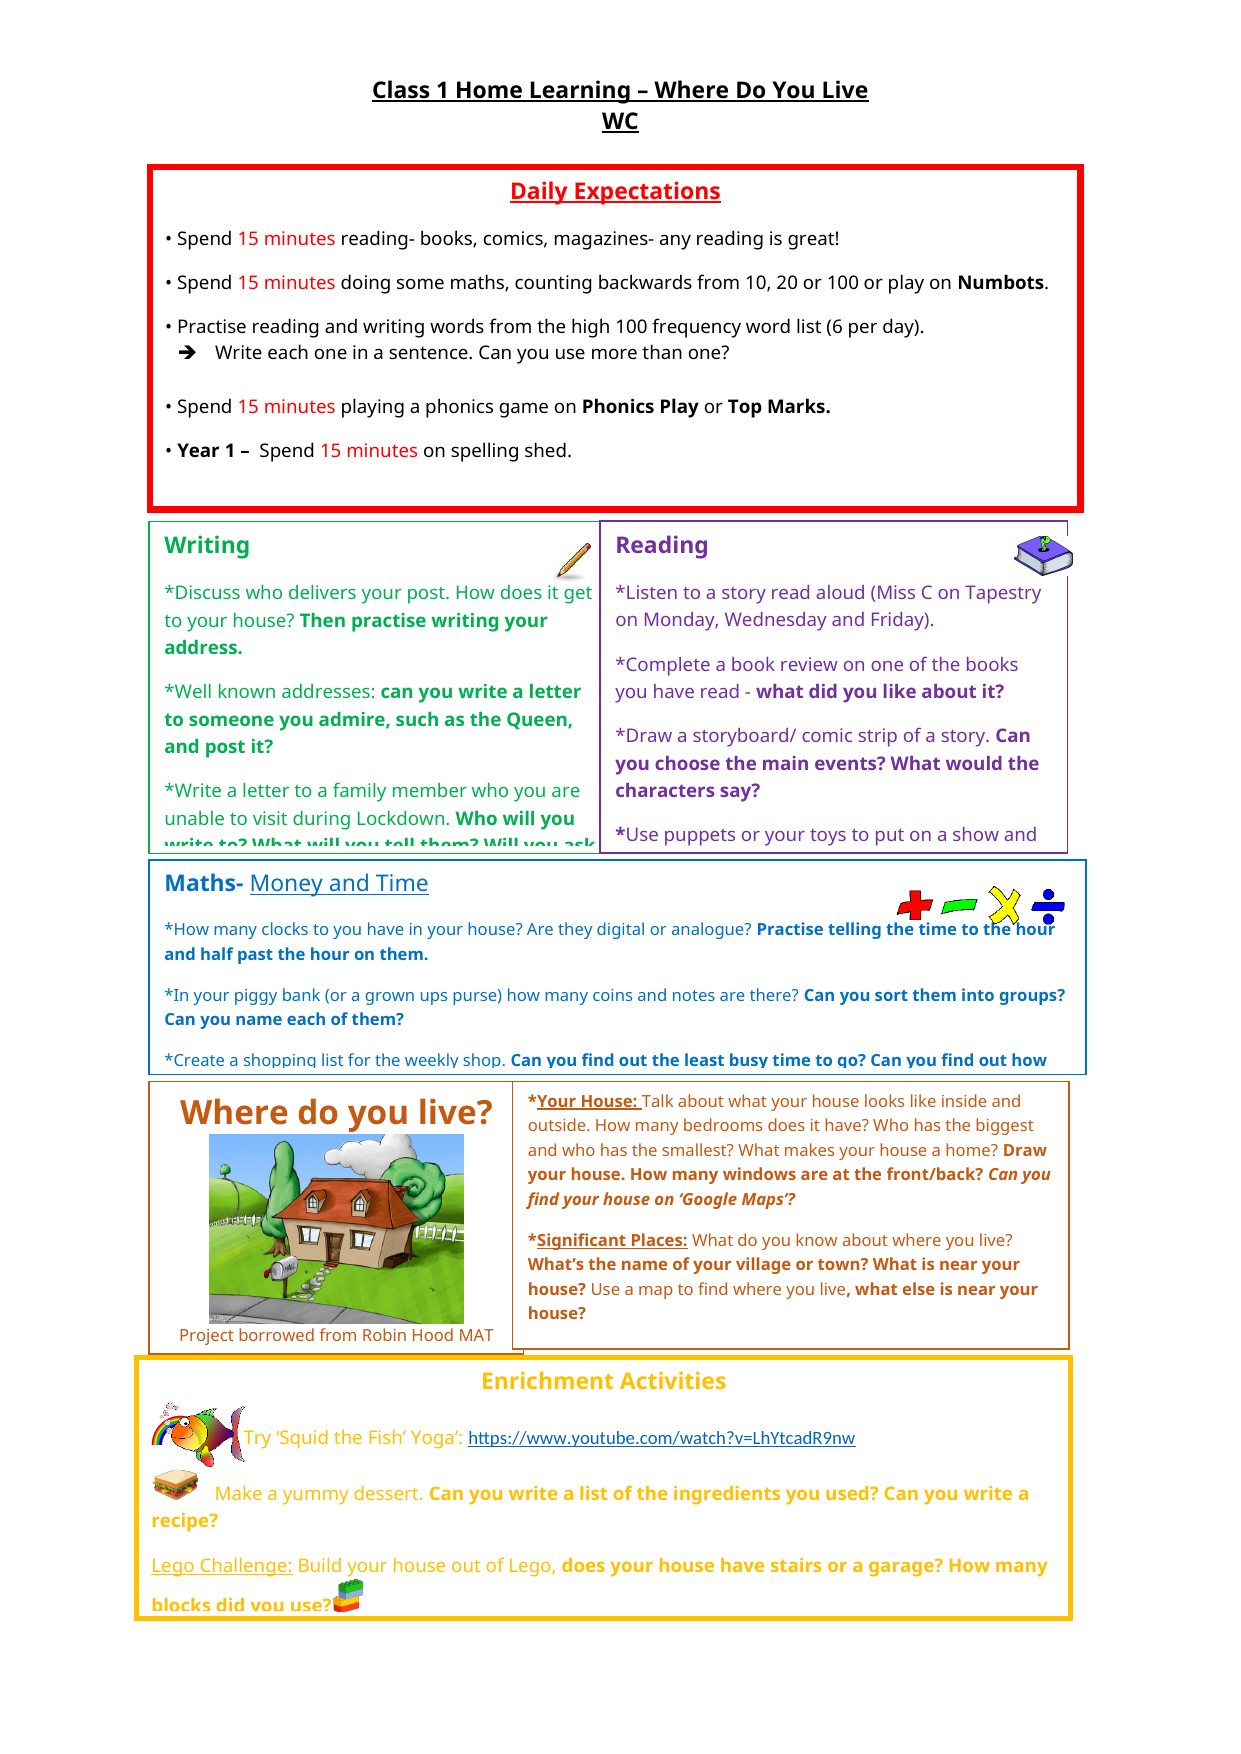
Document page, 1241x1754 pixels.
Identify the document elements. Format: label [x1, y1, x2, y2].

picture [209, 1134, 464, 1324]
picture [1014, 536, 1073, 576]
picture [553, 539, 599, 586]
picture [151, 1402, 246, 1467]
picture [331, 1579, 364, 1612]
picture [896, 886, 1065, 929]
picture [151, 1468, 200, 1501]
